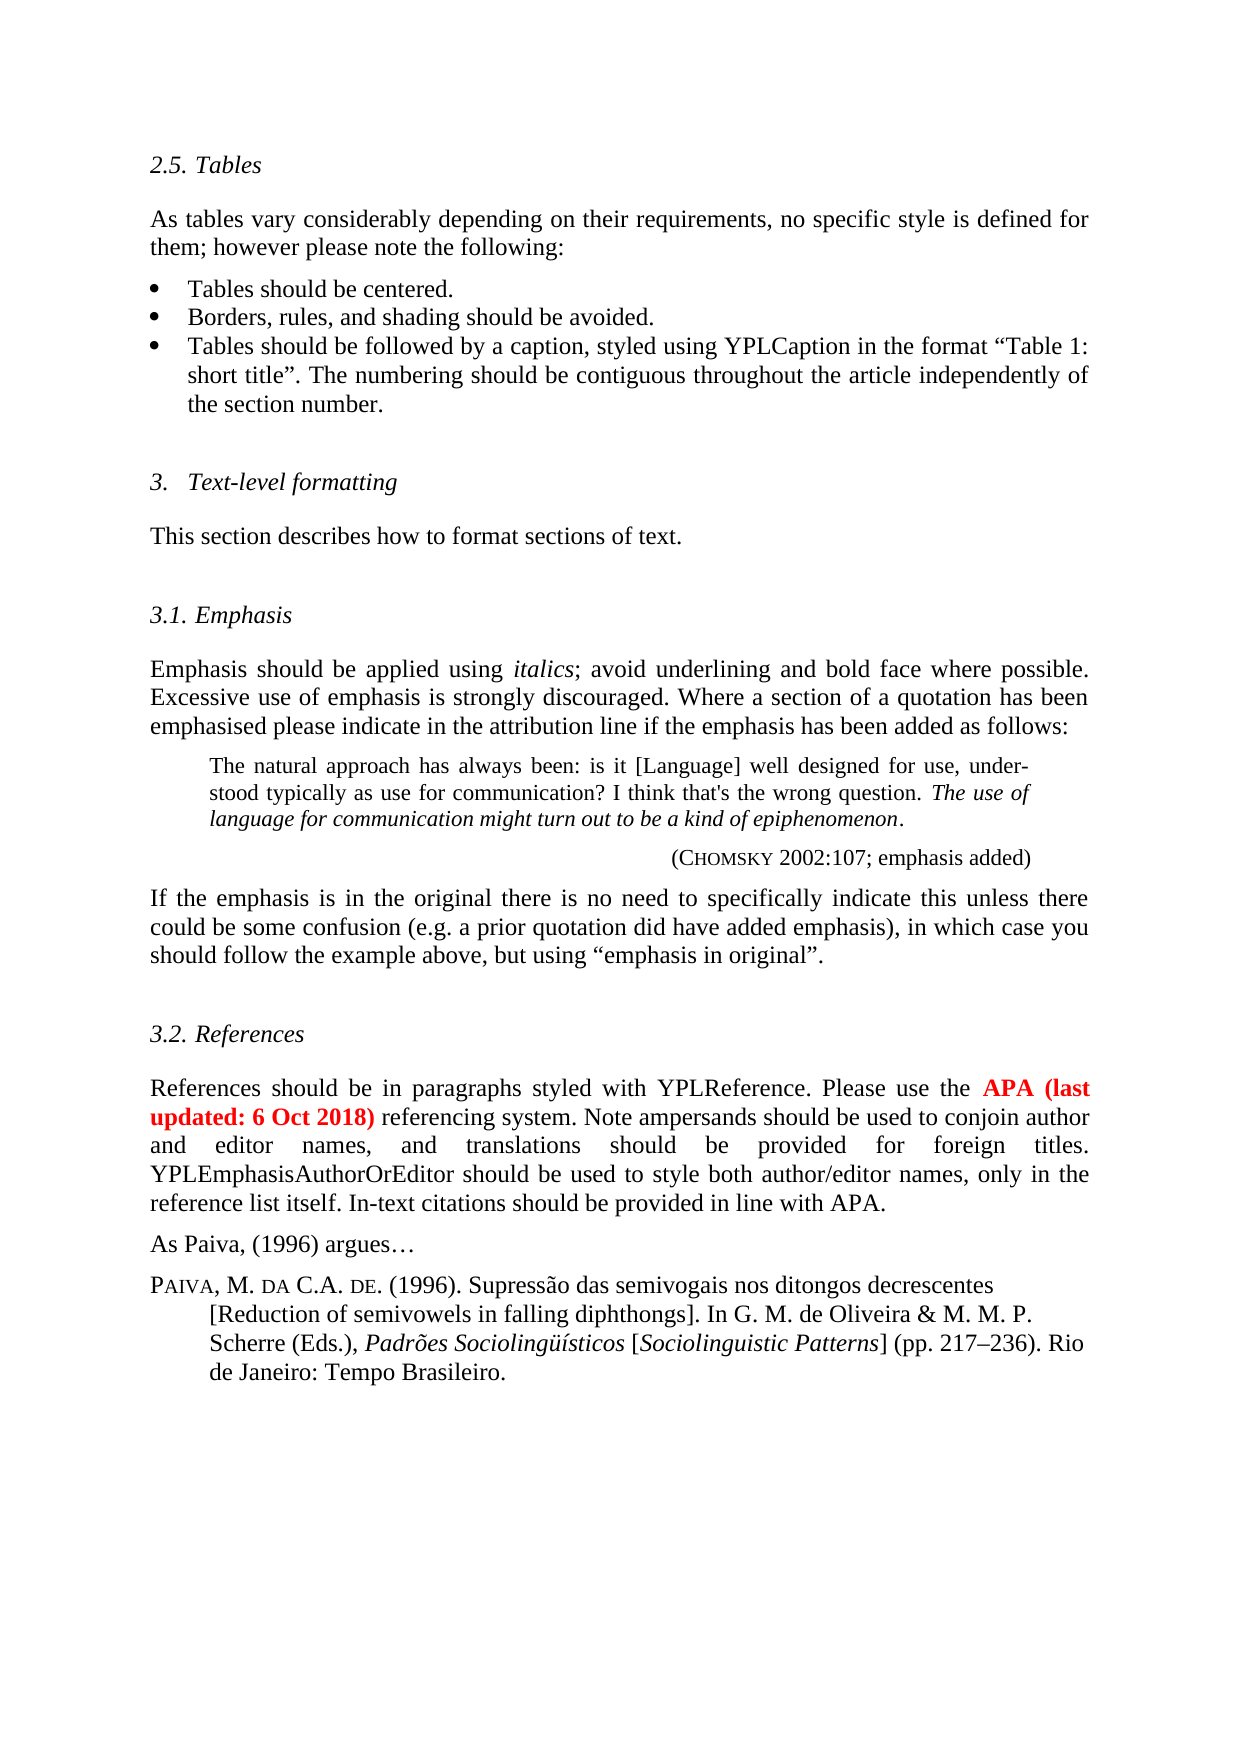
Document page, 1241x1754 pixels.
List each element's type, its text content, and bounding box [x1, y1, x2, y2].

text (Chomsky 2002:107; emphasis added) [209, 844, 1031, 870]
text If the emphasis is in the original there is no need to specifically indicate this unless there could be some confusion (e.g. a prior quotation did have added emphasis), in which case you should follow the example above, but using “emphasis in original”. [150, 883, 1090, 969]
list Tables should be followed by a caption, styled using YPLCaption in the format “Table 1: short title”. The numbering should be contiguous throughout the article independently of the section number. [150, 331, 1090, 417]
text This section describes how to format sections of text. [150, 521, 1090, 550]
text The natural approach has always been: is it [Language] well designed for use, under-stood typically as use for communication? I think that's the wrong question. The use of language for communication might turn out to be a kind of epiphenomenon. [209, 752, 1031, 832]
subtitle Tables [150, 150, 1090, 179]
text As tables vary considerably depending on their requirements, no specific style is defined for them; however please note the following: [150, 204, 1090, 261]
subtitle Emphasis [150, 600, 1090, 629]
text Emphasis should be applied using italics; avoid underlining and bold face where possible. Excessive use of emphasis is strongly discouraged. Where a section of a quotation has been emphasised please indicate in the attribution line if the emphasis has been added as follows: [150, 654, 1090, 740]
text As Paiva, (1996) argues… [150, 1229, 1090, 1258]
text Paiva, M. da C.A. de. (1996). Supressão das semivogais nos ditongos decrescentes [Reduction of semivowels in falling diphthongs]. In G. M. de Oliveira & M. M. P. Scherre (Eds.), Padrões Sociolingüísticos [Sociolinguistic Patterns] (pp. 217–236). Rio de Janeiro: Tempo Brasileiro. [150, 1270, 1090, 1385]
subtitle Text-level formatting [150, 467, 1090, 496]
subtitle References [150, 1019, 1090, 1048]
list Tables should be centered. [150, 274, 1090, 302]
text References should be in paragraphs styled with YPLReference. Please use the APA (last updated: 6 Oct 2018) referencing system. Note ampersands should be used to conjoin author and editor names, and translations should be provided for foreign titles. YPLEmphasisAuthorOrEditor should be used to style both author/editor names, only in the reference list itself. In-text citations should be provided in line with APA. [150, 1073, 1090, 1217]
list Borders, rules, and shading should be avoided. [150, 302, 1090, 331]
